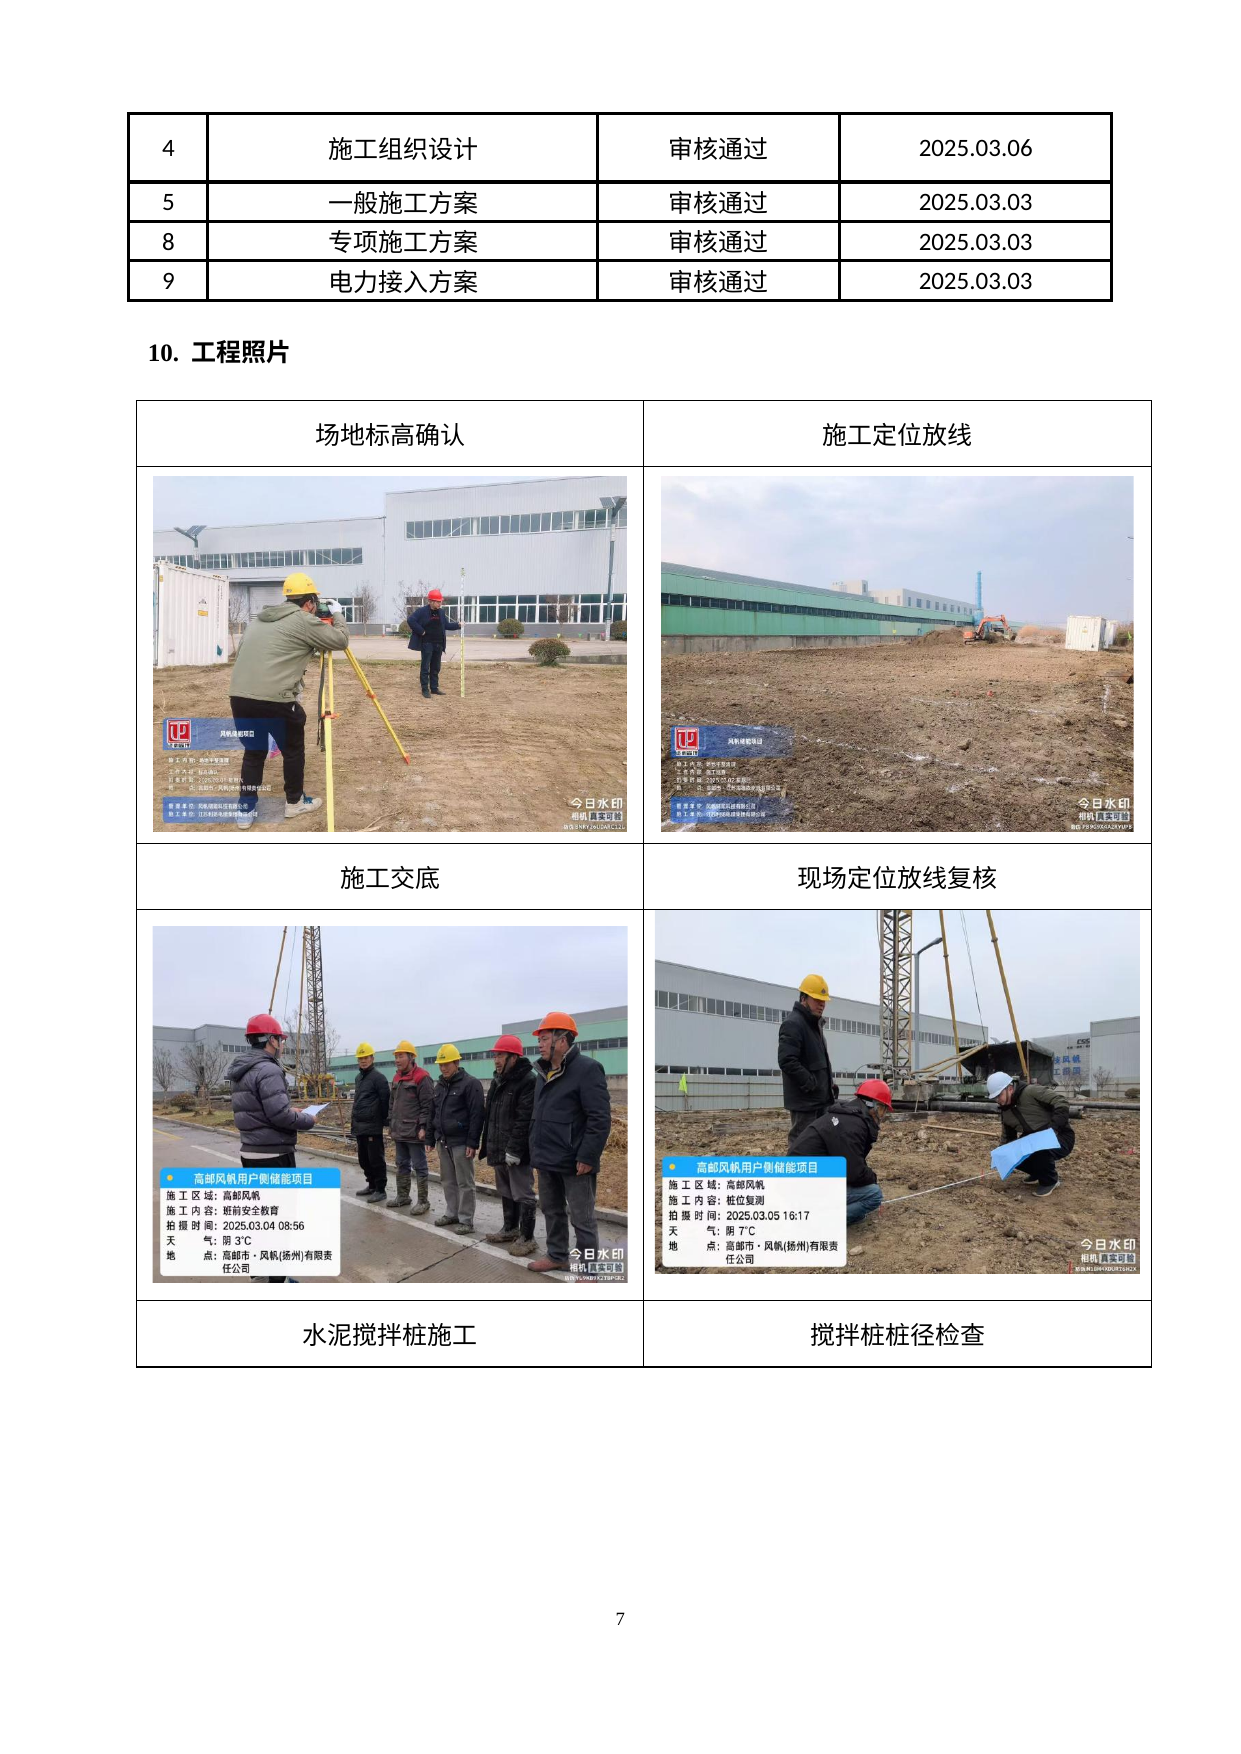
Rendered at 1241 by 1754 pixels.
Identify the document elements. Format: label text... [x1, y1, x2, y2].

table_cell 5 [130, 184, 206, 220]
table_cell [137, 467, 643, 843]
picture [153, 476, 627, 832]
picture [152, 926, 628, 1283]
table_cell 2025.03.03 [841, 223, 1110, 259]
table_header 场地标高确认 [137, 401, 643, 466]
table_cell 审核通过 [599, 184, 838, 220]
picture [654, 910, 1140, 1274]
table_cell 2025.03.06 [841, 115, 1110, 180]
table_cell 8 [130, 223, 206, 259]
table_cell 搅拌桩桩径检查 [644, 1301, 1151, 1366]
table_cell 审核通过 [599, 223, 838, 259]
table_cell 施工交底 [137, 844, 643, 909]
table_cell 4 [130, 115, 206, 180]
table_header 施工定位放线 [644, 401, 1151, 466]
table_cell 专项施工方案 [209, 223, 596, 259]
table_cell 9 [130, 262, 206, 298]
table_cell 2025.03.03 [841, 184, 1110, 220]
table_cell 审核通过 [599, 115, 838, 180]
subtitle 工程照片 [148, 318, 1093, 383]
table_cell 审核通过 [599, 262, 838, 298]
table_cell 现场定位放线复核 [644, 844, 1151, 909]
table_cell 施工组织设计 [209, 115, 596, 180]
table_cell 一般施工方案 [209, 184, 596, 220]
table_cell 2025.03.03 [841, 262, 1110, 298]
table_cell [644, 467, 1151, 843]
table_cell 电力接入方案 [209, 262, 596, 298]
picture [661, 476, 1134, 832]
table_cell 水泥搅拌桩施工 [137, 1301, 643, 1366]
table_cell [644, 910, 1151, 1300]
table_cell [137, 910, 643, 1300]
